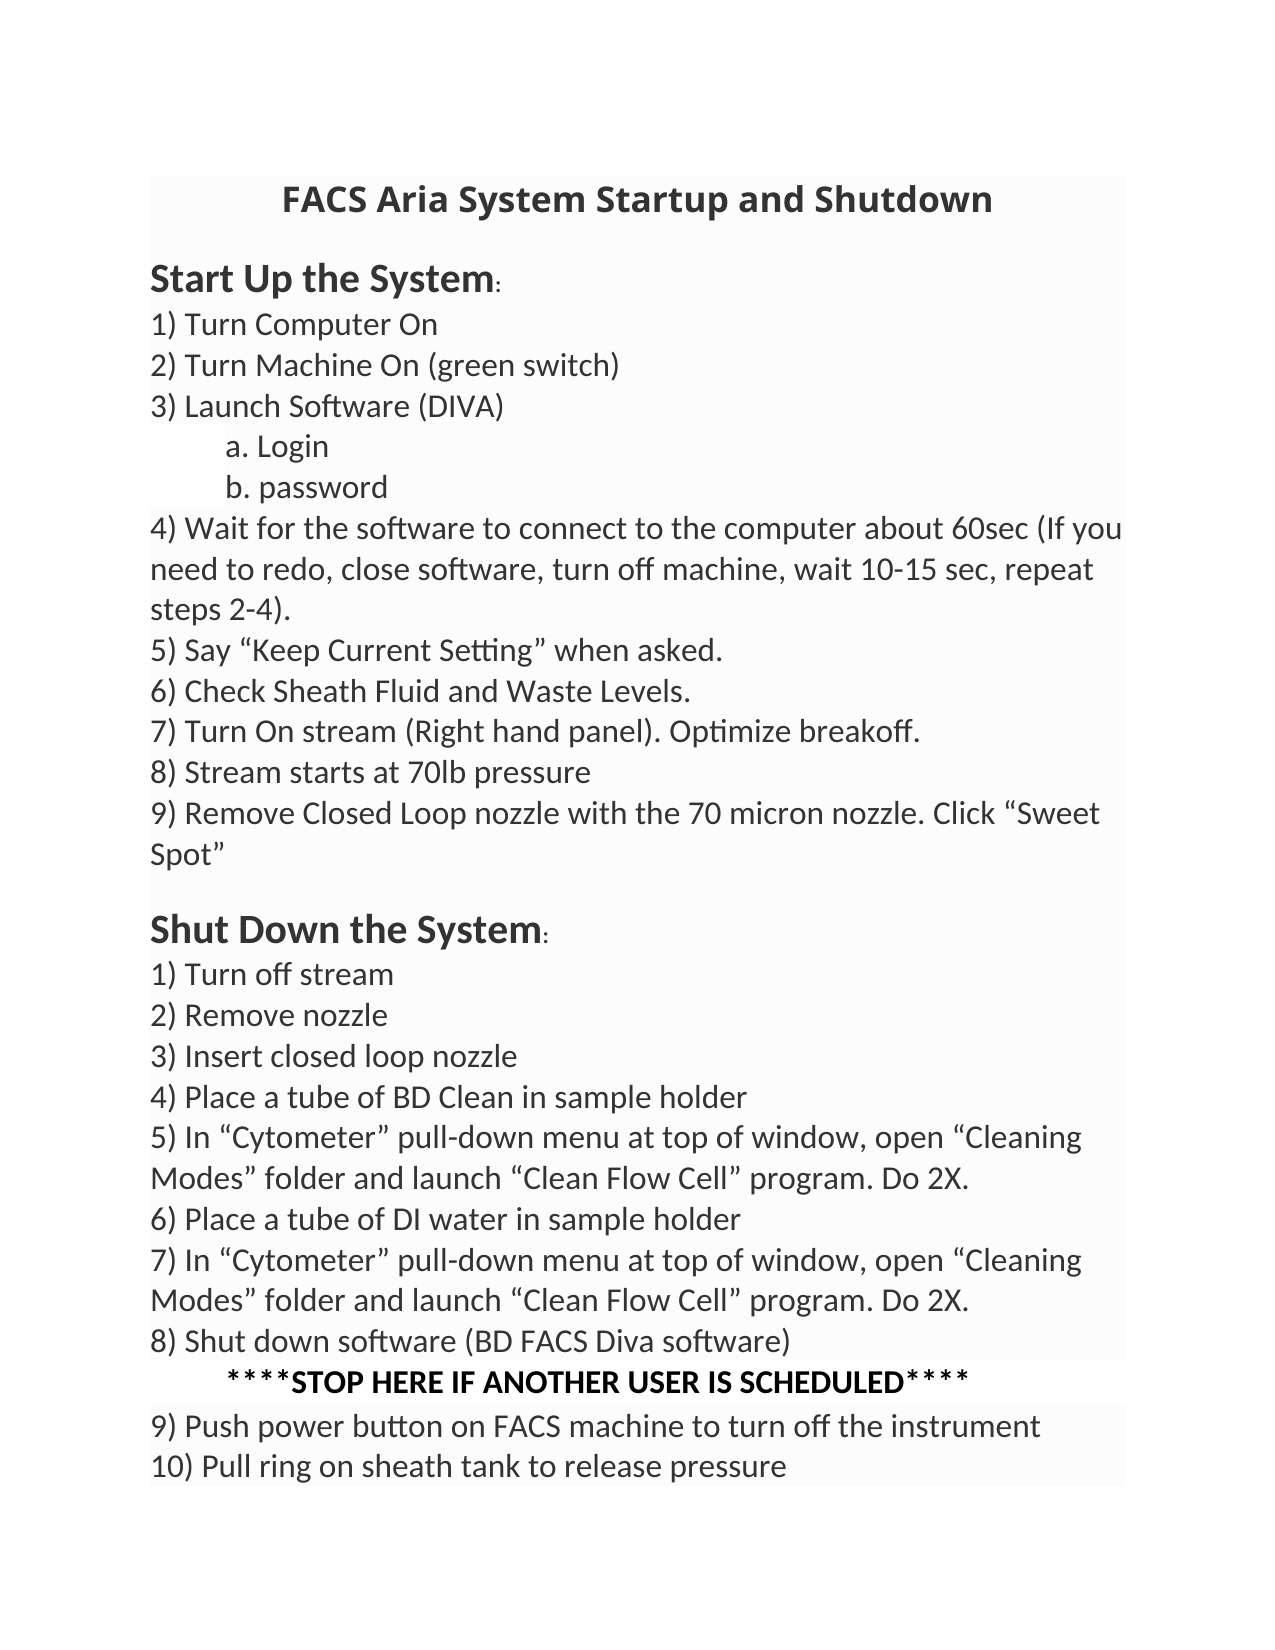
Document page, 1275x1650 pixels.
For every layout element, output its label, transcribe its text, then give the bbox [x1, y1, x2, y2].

text 3) Launch Software (DIVA) [150, 385, 1125, 425]
text 8) Shut down software (BD FACS Diva software) [150, 1320, 1125, 1361]
text 7) Turn On stream (Right hand panel). Optimize breakoff. [150, 711, 1125, 751]
text 8) Stream starts at 70lb pressure [150, 751, 1125, 792]
text 7) In “Cytometer” pull-down menu at top of window, open “Cleaning Modes” folder and launch “Clean Flow Cell” program. Do 2X. [150, 1238, 1125, 1320]
text Shut Down the System: [150, 903, 1125, 953]
text b. password [225, 466, 1125, 507]
text FACS Aria System Startup and Shutdown [150, 175, 1125, 223]
text 4) Place a tube of BD Clean in sample holder [150, 1076, 1125, 1116]
list ****STOP HERE IF ANOTHER USER IS SCHEDULED**** [225, 1361, 1125, 1401]
text 2) Remove nozzle [150, 994, 1125, 1035]
text 2) Turn Machine On (green switch) [150, 344, 1125, 385]
text 3) Insert closed loop nozzle [150, 1035, 1125, 1076]
text 5) Say “Keep Current Setting” when asked. [150, 629, 1125, 670]
text Start Up the System: [150, 252, 1125, 303]
text a. Login [225, 425, 1125, 466]
text 5) In “Cytometer” pull-down menu at top of window, open “Cleaning Modes” folder and launch “Clean Flow Cell” program. Do 2X. [150, 1116, 1125, 1198]
text 4) Wait for the software to connect to the computer about 60sec (If you need to redo, close software, turn off machine, wait 10-15 sec, repeat steps 2-4). [150, 507, 1125, 629]
text 6) Place a tube of DI water in sample holder [150, 1198, 1125, 1238]
text 6) Check Sheath Fluid and Waste Levels. [150, 670, 1125, 711]
text 9) Push power button on FACS machine to turn off the instrument [150, 1405, 1125, 1445]
text 10) Pull ring on sheath tank to release pressure [150, 1445, 1125, 1486]
text 9) Remove Closed Loop nozzle with the 70 micron nozzle. Click “Sweet Spot” [150, 792, 1125, 873]
text 1) Turn Computer On [150, 303, 1125, 344]
text 1) Turn off stream [150, 953, 1125, 994]
